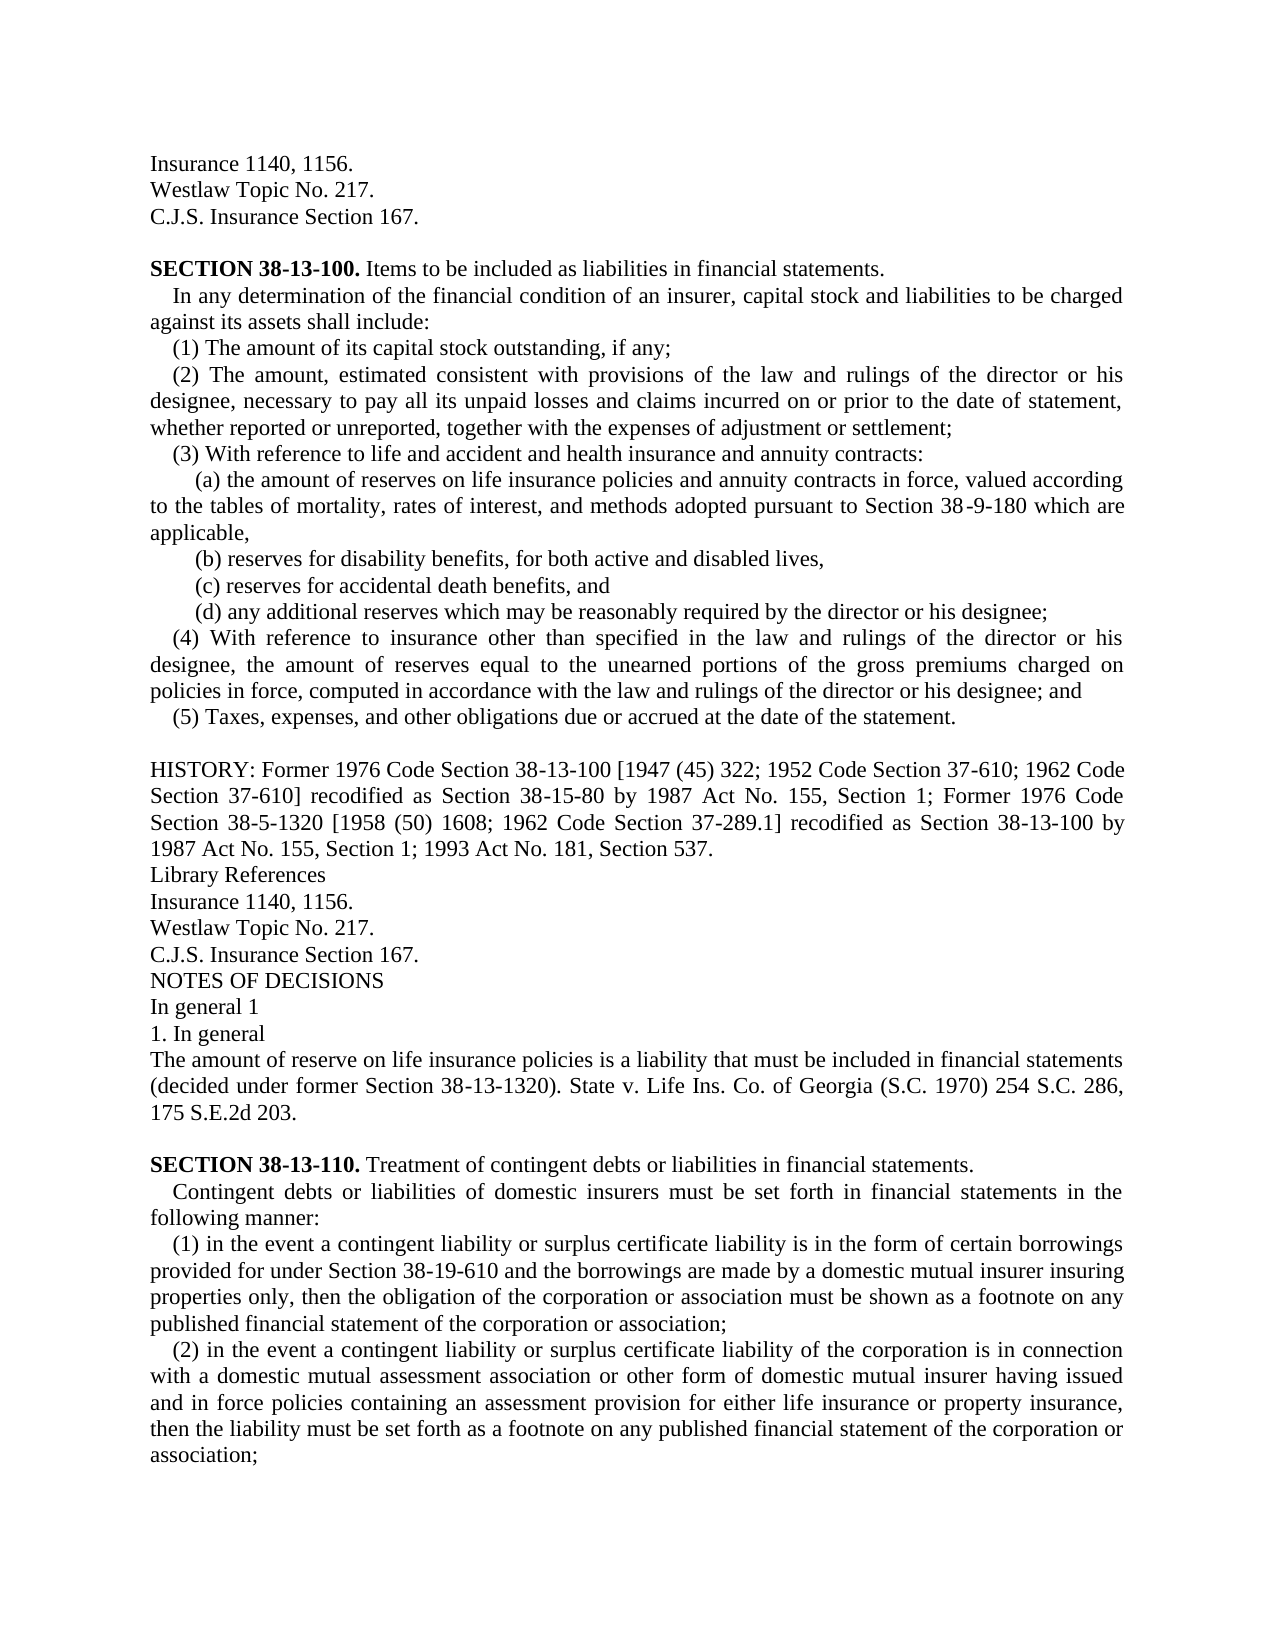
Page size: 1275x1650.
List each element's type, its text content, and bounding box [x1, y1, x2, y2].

text NOTES OF DECISIONS [150, 967, 1125, 993]
text Insurance 1140, 1156. [150, 888, 1125, 914]
text (d) any additional reserves which may be reasonably required by the director or his designee; [150, 598, 1125, 624]
text SECTION 38-13-110. Treatment of contingent debts or liabilities in financial statements. [150, 1151, 1125, 1178]
text C.J.S. Insurance Section 167. [150, 941, 1125, 967]
text (c) reserves for accidental death benefits, and [150, 572, 1125, 598]
text Westlaw Topic No. 217. [150, 914, 1125, 941]
text In any determination of the financial condition of an insurer, capital stock and liabilities to be charged against its assets shall include: [150, 282, 1125, 334]
text Contingent debts or liabilities of domestic insurers must be set forth in financial statements in the following manner: [150, 1178, 1125, 1231]
text 1. In general [150, 1020, 1125, 1046]
text Library References [150, 862, 1125, 888]
text Insurance 1140, 1156. [150, 150, 1125, 176]
text Westlaw Topic No. 217. [150, 176, 1125, 203]
text (5) Taxes, expenses, and other obligations due or accrued at the date of the statement. [150, 703, 1125, 730]
text The amount of reserve on life insurance policies is a liability that must be included in financial statements (decided under former Section 38-13-1320). State v. Life Ins. Co. of Georgia (S.C. 1970) 254 S.C. 286, 175 S.E.2d 203. [150, 1046, 1125, 1125]
text (3) With reference to life and accident and health insurance and annuity contracts: [150, 440, 1125, 466]
text (4) With reference to insurance other than specified in the law and rulings of the director or his designee, the amount of reserves equal to the unearned portions of the gross premiums charged on policies in force, computed in accordance with the law and rulings of the director or his designee; and [150, 624, 1125, 703]
text (b) reserves for disability benefits, for both active and disabled lives, [150, 545, 1125, 572]
text HISTORY: Former 1976 Code Section 38-13-100 [1947 (45) 322; 1952 Code Section 37-610; 1962 Code Section 37-610] recodified as Section 38-15-80 by 1987 Act No. 155, Section 1; Former 1976 Code Section 38-5-1320 [1958 (50) 1608; 1962 Code Section 37-289.1] recodified as Section 38-13-100 by 1987 Act No. 155, Section 1; 1993 Act No. 181, Section 537. [150, 756, 1125, 862]
text SECTION 38-13-100. Items to be included as liabilities in financial statements. [150, 255, 1125, 282]
text C.J.S. Insurance Section 167. [150, 203, 1125, 229]
text (2) in the event a contingent liability or surplus certificate liability of the corporation is in connection with a domestic mutual assessment association or other form of domestic mutual insurer having issued and in force policies containing an assessment provision for either life insurance or property insurance, then the liability must be set forth as a footnote on any published financial statement of the corporation or association; [150, 1336, 1125, 1468]
text (a) the amount of reserves on life insurance policies and annuity contracts in force, valued according to the tables of mortality, rates of interest, and methods adopted pursuant to Section 38-9-180 which are applicable, [150, 466, 1125, 545]
text (1) in the event a contingent liability or surplus certificate liability is in the form of certain borrowings provided for under Section 38-19-610 and the borrowings are made by a domestic mutual insurer insuring properties only, then the obligation of the corporation or association must be shown as a footnote on any published financial statement of the corporation or association; [150, 1231, 1125, 1336]
text (1) The amount of its capital stock outstanding, if any; [150, 334, 1125, 361]
text In general 1 [150, 993, 1125, 1020]
text (2) The amount, estimated consistent with provisions of the law and rulings of the director or his designee, necessary to pay all its unpaid losses and claims incurred on or prior to the date of statement, whether reported or unreported, together with the expenses of adjustment or settlement; [150, 361, 1125, 440]
